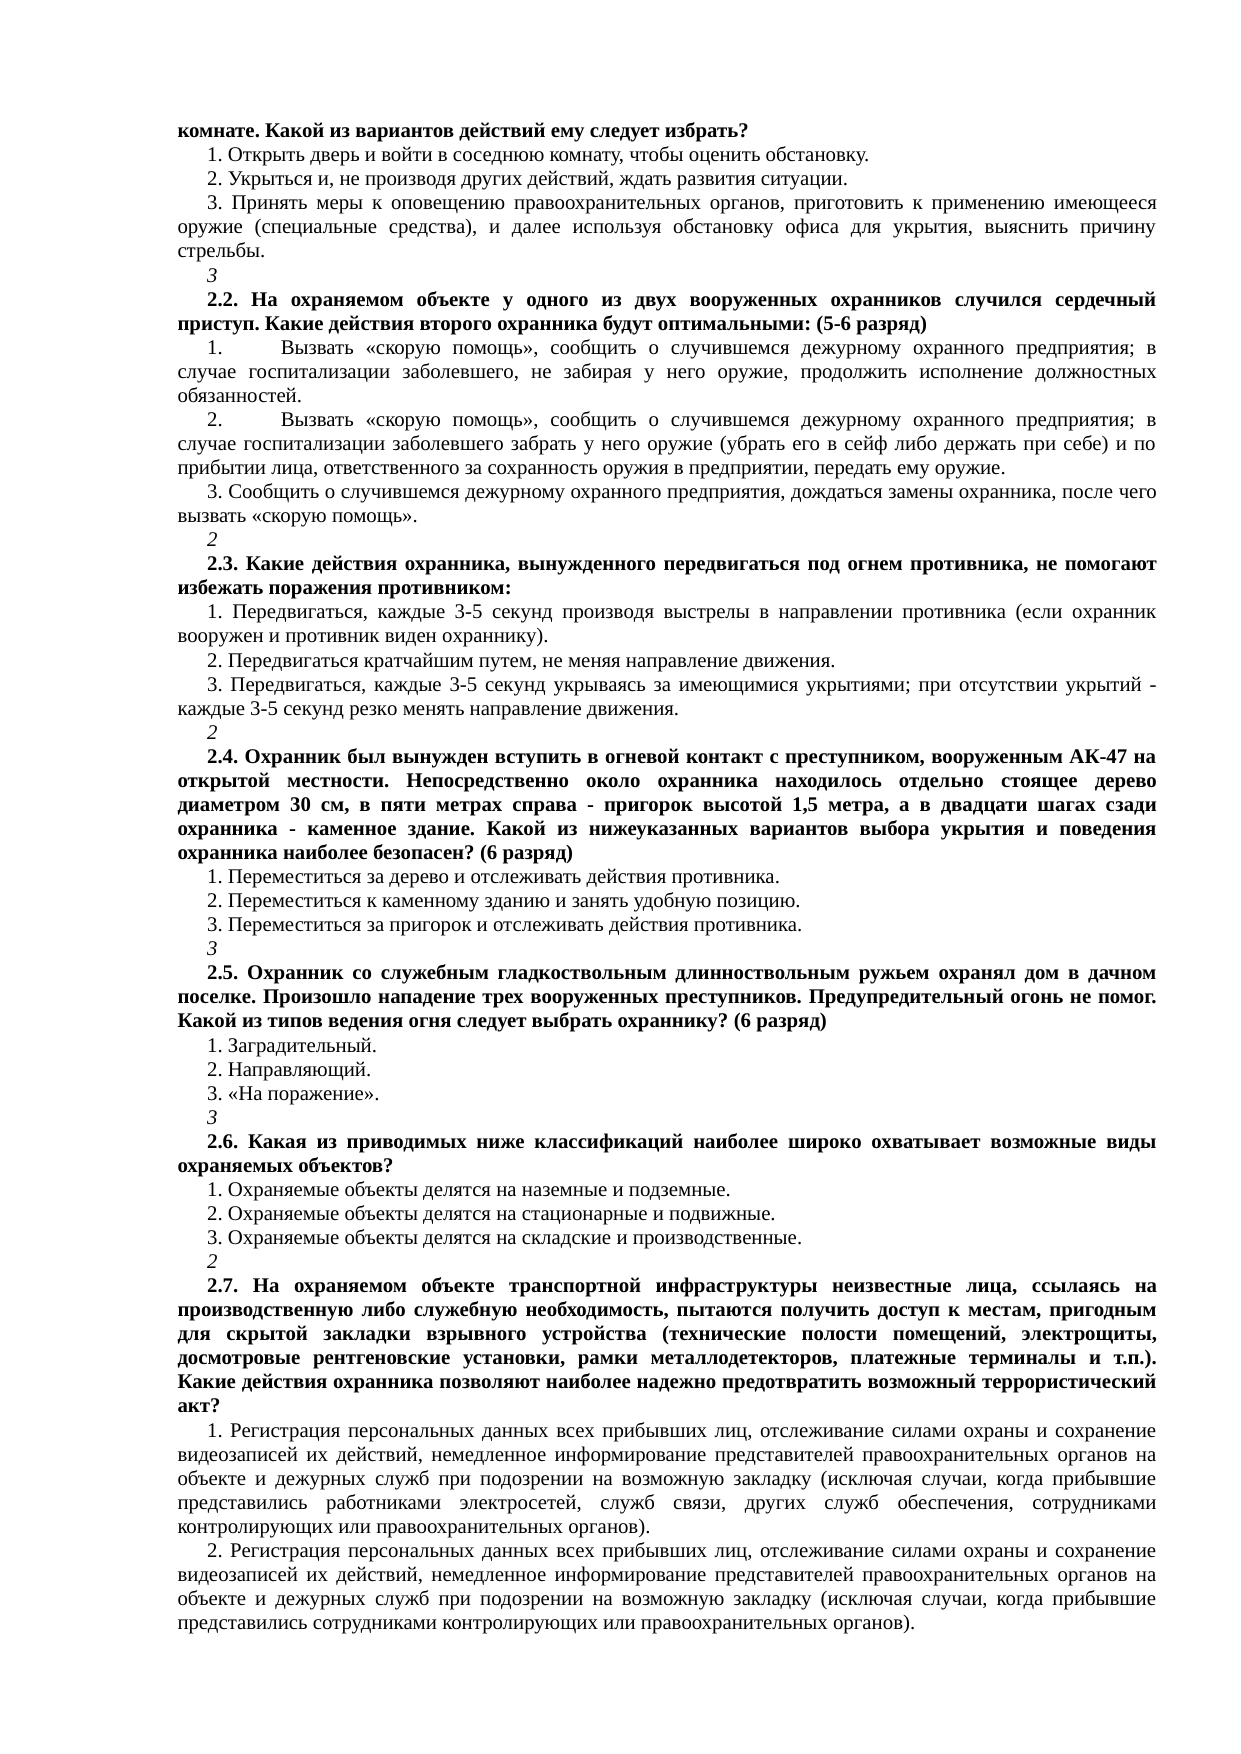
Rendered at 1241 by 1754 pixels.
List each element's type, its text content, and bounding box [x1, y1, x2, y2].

text 3. «На поражение». [177, 1081, 1158, 1105]
text 3. Принять меры к оповещению правоохранительных органов, приготовить к применению имеющееся оружие (специальные средства), и далее используя обстановку офиса для укрытия, выяснить причину стрельбы. [177, 190, 1158, 262]
text 2 [177, 720, 1158, 744]
text 2. Передвигаться кратчайшим путем, не меняя направление движения. [177, 647, 1158, 672]
text 1. Заградительный. [177, 1032, 1158, 1057]
text 2. Направляющий. [177, 1057, 1158, 1081]
text 3 [177, 262, 1158, 287]
text 1. Регистрация персональных данных всех прибывших лиц, отслеживание силами охраны и сохранение видеозаписей их действий, немедленное информирование представителей правоохранительных органов на объекте и дежурных служб при подозрении на возможную закладку (исключая случаи, когда прибывшие представились работниками электросетей, служб связи, других служб обеспечения, сотрудниками контролирующих или правоохранительных органов). [177, 1417, 1158, 1538]
text 2.5. Охранник со служебным гладкоствольным длинноствольным ружьем охранял дом в дачном поселке. Произошло нападение трех вооруженных преступников. Предупредительный огонь не помог. Какой из типов ведения огня следует выбрать охраннику? (6 разряд) [177, 960, 1158, 1032]
text 2. Вызвать «скорую помощь», сообщить о случившемся дежурному охранного предприятия; в случае госпитализации заболевшего забрать у него оружие (убрать его в сейф либо держать при себе) и по прибытии лица, ответственного за сохранность оружия в предприятии, передать ему оружие. [177, 407, 1158, 479]
text 1. Открыть дверь и войти в соседнюю комнату, чтобы оценить обстановку. [177, 142, 1158, 166]
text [177, 118, 1158, 142]
text 3. Переместиться за пригорок и отслеживать действия противника. [177, 912, 1158, 936]
text 1. Вызвать «скорую помощь», сообщить о случившемся дежурному охранного предприятия; в случае госпитализации заболевшего, не забирая у него оружие, продолжить исполнение должностных обязанностей. [177, 335, 1158, 407]
text 2.2. На охраняемом объекте у одного из двух вооруженных охранников случился сердечный приступ. Какие действия второго охранника будут оптимальными: (5-6 разряд) [177, 287, 1158, 335]
text 3 [177, 1105, 1158, 1129]
text 2. Охраняемые объекты делятся на стационарные и подвижные. [177, 1201, 1158, 1225]
text 1. Передвигаться, каждые 3-5 секунд производя выстрелы в направлении противника (если охранник вооружен и противник виден охраннику). [177, 599, 1158, 647]
text 2.6. Какая из приводимых ниже классификаций наиболее широко охватывает возможные виды охраняемых объектов? [177, 1129, 1158, 1177]
text 2 [177, 527, 1158, 551]
text 1. Переместиться за дерево и отслеживать действия противника. [177, 864, 1158, 888]
text 3. Сообщить о случившемся дежурному охранного предприятия, дождаться замены охранника, после чего вызвать «скорую помощь». [177, 479, 1158, 527]
text 2. Регистрация персональных данных всех прибывших лиц, отслеживание силами охраны и сохранение видеозаписей их действий, немедленное информирование представителей правоохранительных органов на объекте и дежурных служб при подозрении на возможную закладку (исключая случаи, когда прибывшие представились сотрудниками контролирующих или правоохранительных органов). [177, 1538, 1158, 1634]
text 2.7. На охраняемом объекте транспортной инфраструктуры неизвестные лица, ссылаясь на производственную либо служебную необходимость, пытаются получить доступ к местам, пригодным для скрытой закладки взрывного устройства (технические полости помещений, электрощиты, досмотровые рентгеновские установки, рамки металлодетекторов, платежные терминалы и т.п.). Какие действия охранника позволяют наиболее надежно предотвратить возможный террористический акт? [177, 1273, 1158, 1417]
text 2 [177, 1249, 1158, 1273]
text 2. Переместиться к каменному зданию и занять удобную позицию. [177, 888, 1158, 912]
text 3. Передвигаться, каждые 3-5 секунд укрываясь за имеющимися укрытиями; при отсутствии укрытий - каждые 3-5 секунд резко менять направление движения. [177, 672, 1158, 720]
text 3 [177, 936, 1158, 960]
text 2. Укрыться и, не производя других действий, ждать развития ситуации. [177, 166, 1158, 190]
text 3. Охраняемые объекты делятся на складские и производственные. [177, 1225, 1158, 1249]
text 1. Охраняемые объекты делятся на наземные и подземные. [177, 1177, 1158, 1201]
text 2.4. Охранник был вынужден вступить в огневой контакт с преступником, вооруженным АК-47 на открытой местности. Непосредственно около охранника находилось отдельно стоящее дерево диаметром 30 см, в пяти метрах справа - пригорок высотой 1,5 метра, а в двадцати шагах сзади охранника - каменное здание. Какой из нижеуказанных вариантов выбора укрытия и поведения охранника наиболее безопасен? (6 разряд) [177, 744, 1158, 864]
text 2.3. Какие действия охранника, вынужденного передвигаться под огнем противника, не помогают избежать поражения противником: [177, 551, 1158, 599]
